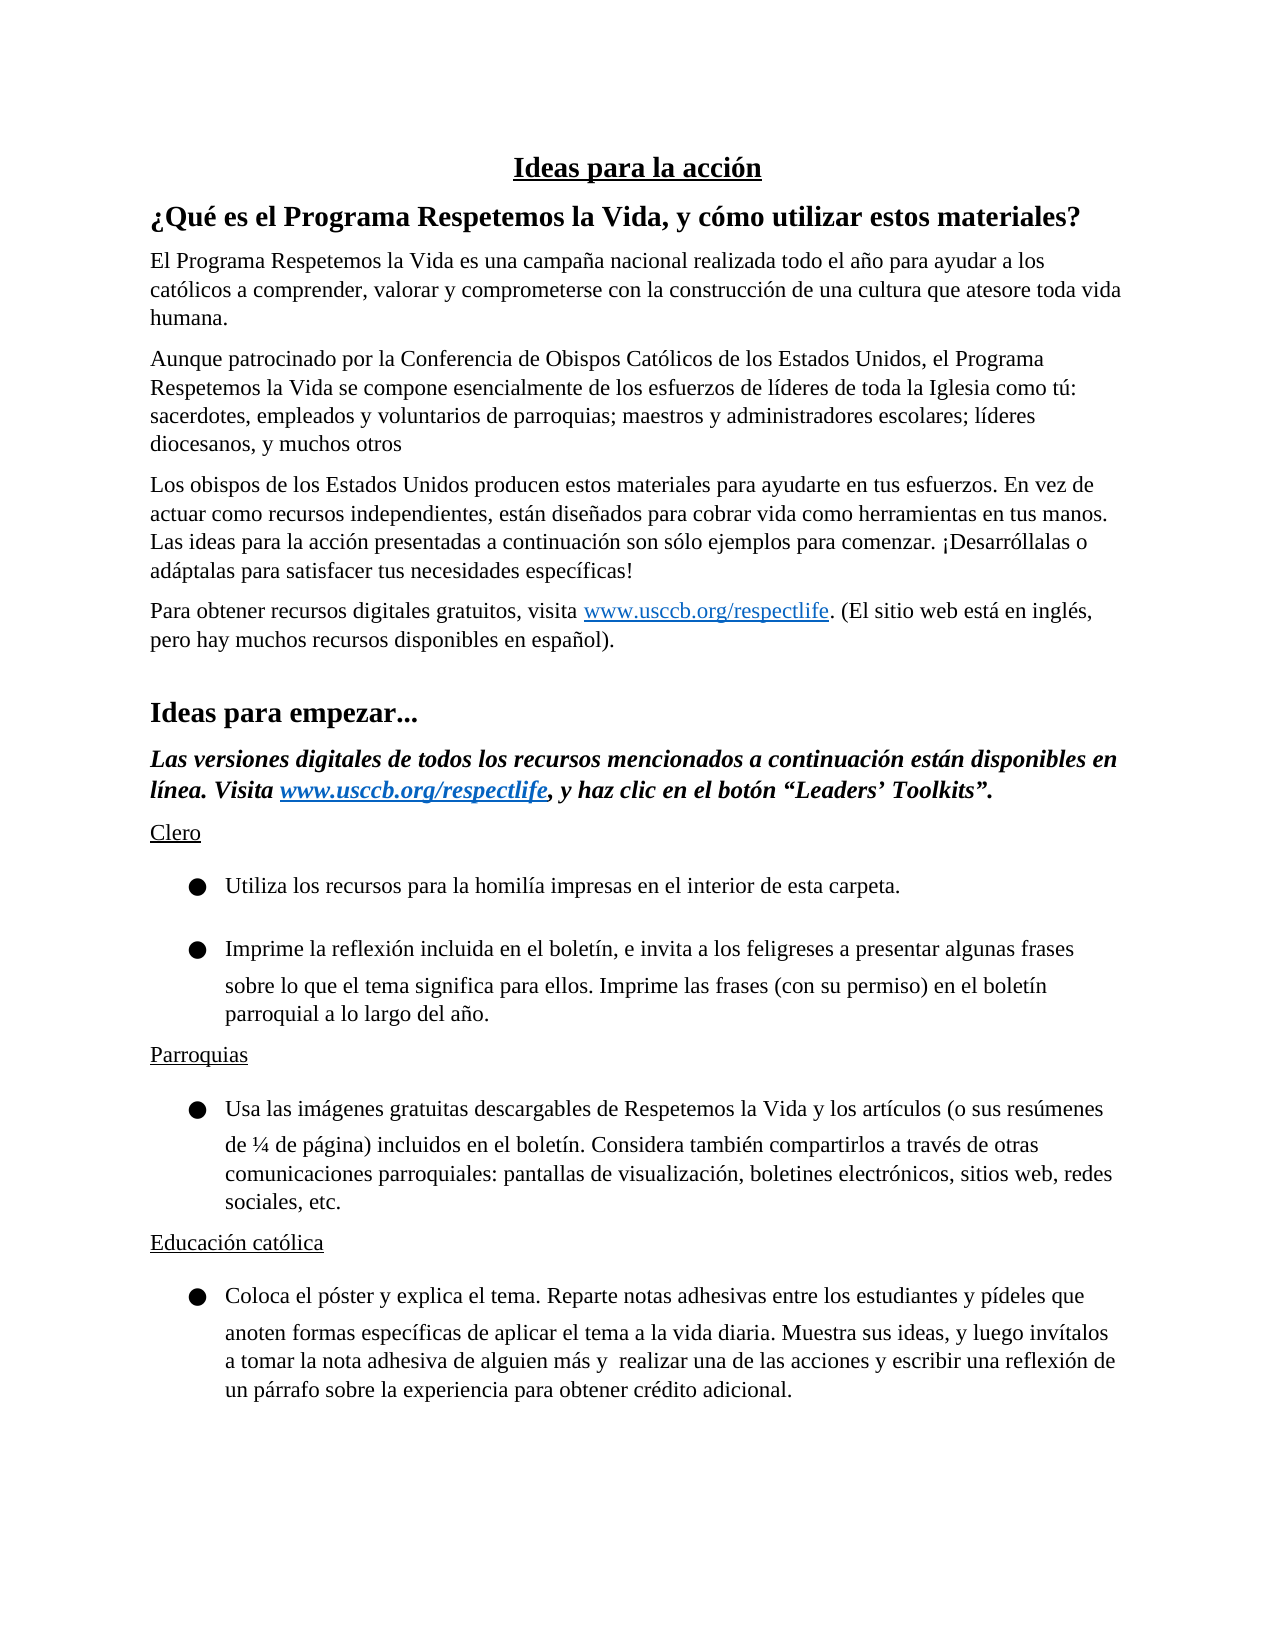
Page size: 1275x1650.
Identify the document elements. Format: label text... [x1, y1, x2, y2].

list Utiliza los recursos para la homilía impresas en el interior de esta carpeta. [187, 859, 1125, 907]
text Parroquias [150, 1041, 1125, 1068]
text Las versiones digitales de todos los recursos mencionados a continuación están disponibles en línea. Visita www.usccb.org/respectlife, y haz clic en el botón “Leaders’ Toolkits”. [150, 744, 1125, 804]
text Aunque patrocinado por la Conferencia de Obispos Católicos de los Estados Unidos, el Programa Respetemos la Vida se compone esencialmente de los esfuerzos de líderes de toda la Iglesia como tú: sacerdotes, empleados y voluntarios de parroquias; maestros y administradores escolares; líderes diocesanos, y muchos otros [150, 345, 1125, 457]
text Clero [150, 819, 1125, 845]
text El Programa Respetemos la Vida es una campaña nacional realizada todo el año para ayudar a los católicos a comprender, valorar y comprometerse con la construcción de una cultura que atesore toda vida humana. [150, 247, 1125, 331]
text Para obtener recursos digitales gratuitos, visita www.usccb.org/respectlife. (El sitio web está en inglés, pero hay muchos recursos disponibles en español). [150, 598, 1125, 652]
list Imprime la reflexión incluida en el boletín, e invita a los feligreses a presentar algunas frases sobre lo que el tema significa para ellos. Imprime las frases (con su permiso) en el boletín parroquial a lo largo del año. [187, 923, 1125, 1027]
text ¿Qué es el Programa Respetemos la Vida, y cómo utilizar estos materiales? [150, 199, 1125, 232]
text Educación católica [150, 1229, 1125, 1255]
text Ideas para la acción [150, 150, 1125, 183]
list Coloca el póster y explica el tema. Reparte notas adhesivas entre los estudiantes y pídeles que anoten formas específicas de aplicar el tema a la vida diaria. Muestra sus ideas, y luego invítalos a tomar la nota adhesiva de alguien más y realizar una de las acciones y escribir una reflexión de un párrafo sobre la experiencia para obtener crédito adicional. [187, 1270, 1125, 1402]
list Usa las imágenes gratuitas descargables de Respetemos la Vida y los artículos (o sus resúmenes de ¼ de página) incluidos en el boletín. Considera también compartirlos a través de otras comunicaciones parroquiales: pantallas de visualización, boletines electrónicos, sitios web, redes sociales, etc. [187, 1082, 1125, 1214]
text Los obispos de los Estados Unidos producen estos materiales para ayudarte en tus esfuerzos. En vez de actuar como recursos independientes, están diseñados para cobrar vida como herramientas en tus manos. Las ideas para la acción presentadas a continuación son sólo ejemplos para comenzar. ¡Desarróllalas o adáptalas para satisfacer tus necesidades específicas! [150, 471, 1125, 583]
text Ideas para empezar... [150, 695, 1125, 729]
